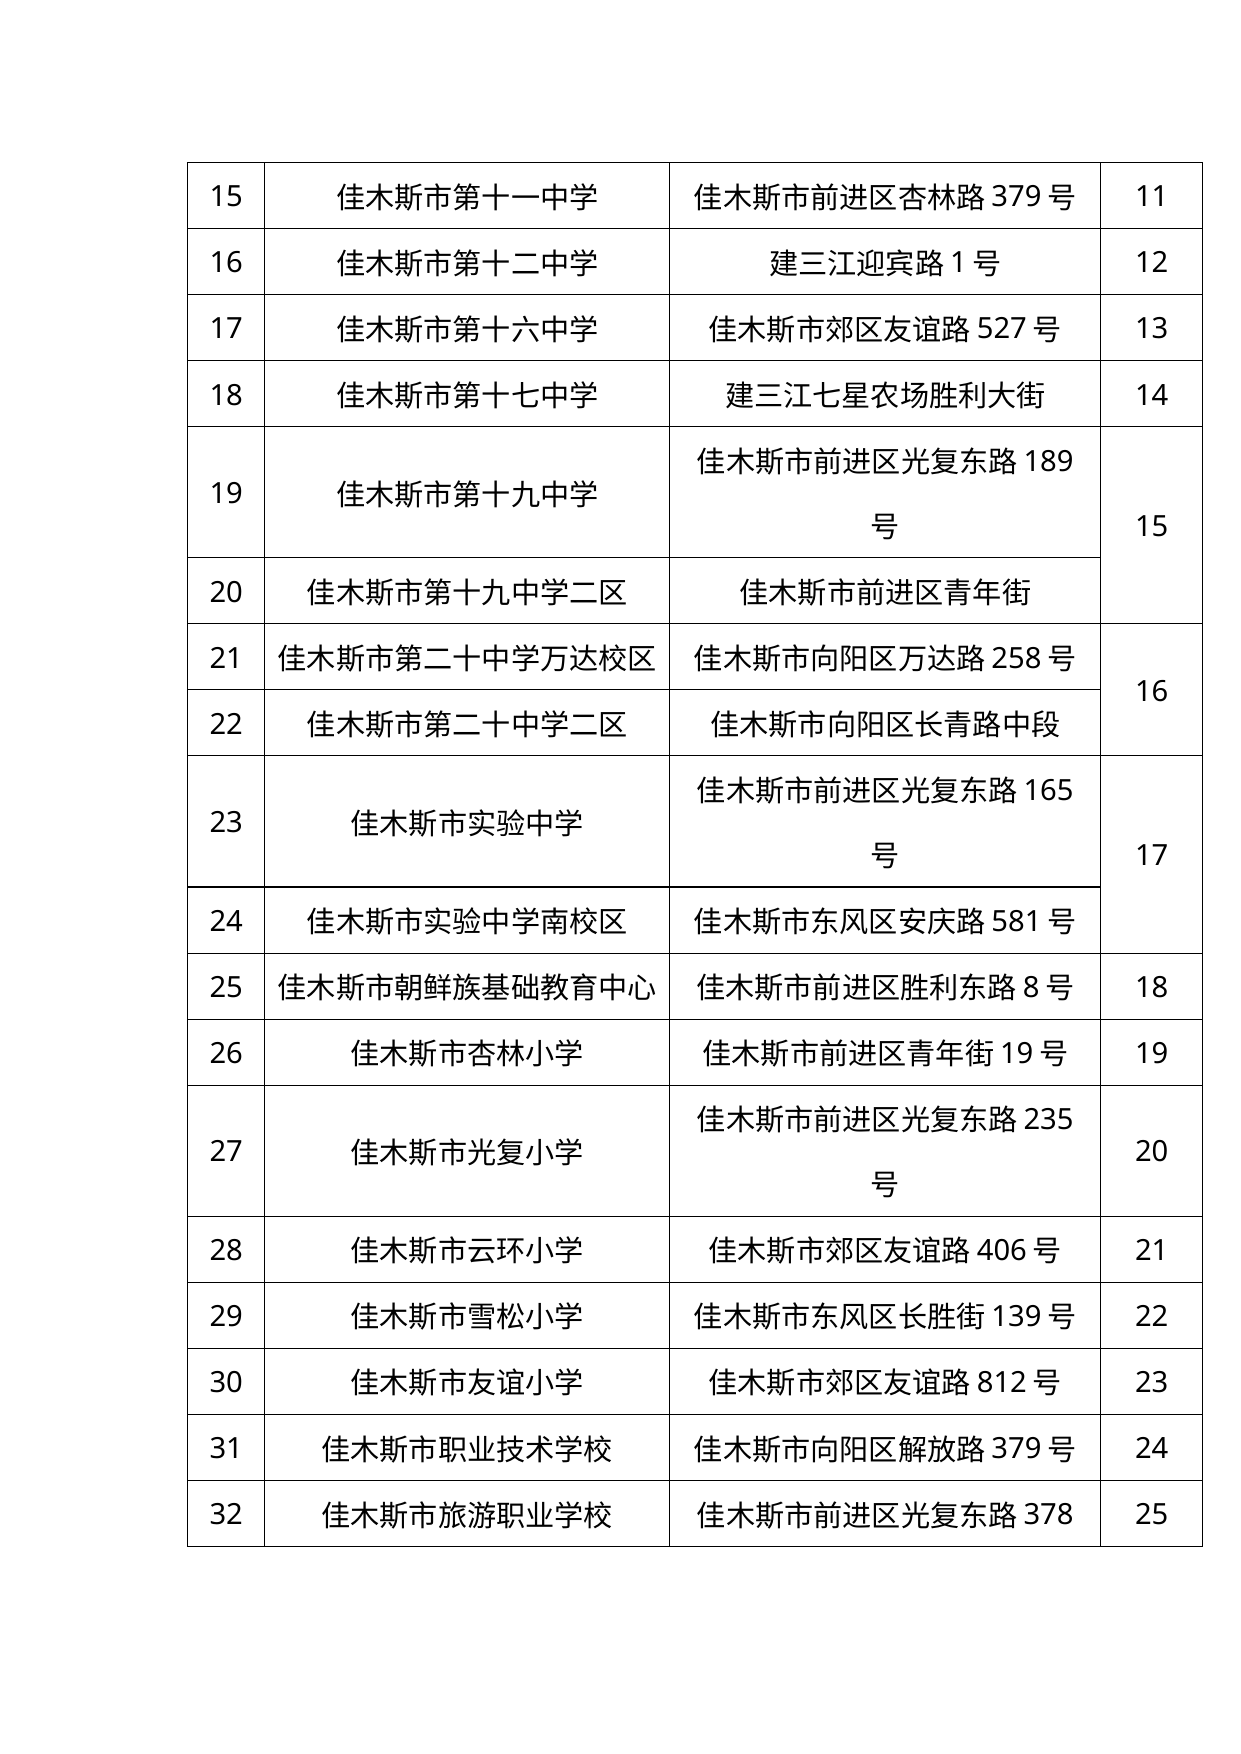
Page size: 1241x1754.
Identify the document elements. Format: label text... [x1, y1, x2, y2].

table_cell 30 [188, 1349, 264, 1414]
table_cell 22 [1101, 1283, 1202, 1348]
table_cell 15 [1101, 427, 1202, 623]
table_cell 佳木斯市前进区光复东路189号 [670, 427, 1100, 557]
table_cell 21 [188, 624, 264, 689]
table_cell 佳木斯市东风区长胜街139号 [670, 1283, 1100, 1348]
table_cell 14 [1101, 361, 1202, 426]
table_cell 建三江迎宾路1号 [670, 229, 1100, 294]
table_cell 23 [1101, 1349, 1202, 1414]
table_cell 20 [1101, 1086, 1202, 1216]
table_cell 17 [188, 295, 264, 360]
table_cell 佳木斯市前进区青年街19号 [670, 1020, 1100, 1084]
table_cell 12 [1101, 229, 1202, 294]
table_cell 20 [188, 558, 264, 623]
table_cell 佳木斯市实验中学南校区 [265, 888, 669, 952]
table_cell 29 [188, 1283, 264, 1348]
table_cell 佳木斯市云环小学 [265, 1217, 669, 1282]
table_cell 27 [188, 1086, 264, 1216]
table_cell 佳木斯市第二十中学二区 [265, 690, 669, 755]
table_cell 16 [1101, 624, 1202, 755]
table_cell 26 [188, 1020, 264, 1084]
table_cell 佳木斯市前进区青年街 [670, 558, 1100, 623]
table_cell 18 [1101, 954, 1202, 1018]
table_cell 佳木斯市前进区杏林路379号 [670, 163, 1100, 228]
table_cell 21 [1101, 1217, 1202, 1282]
table_cell 佳木斯市向阳区万达路258号 [670, 624, 1100, 689]
table_cell 11 [1101, 163, 1202, 228]
table_cell 28 [188, 1217, 264, 1282]
table_cell 16 [188, 229, 264, 294]
table_cell 佳木斯市雪松小学 [265, 1283, 669, 1348]
table_cell 佳木斯市第十九中学二区 [265, 558, 669, 623]
table_cell 佳木斯市向阳区解放路379号 [670, 1415, 1100, 1480]
table_cell 佳木斯市实验中学 [265, 756, 669, 886]
table_cell 18 [188, 361, 264, 426]
table_cell 25 [1101, 1481, 1202, 1546]
table_cell 佳木斯市前进区胜利东路8号 [670, 954, 1100, 1018]
table_cell 佳木斯市郊区友谊路406号 [670, 1217, 1100, 1282]
table_cell 佳木斯市郊区友谊路812号 [670, 1349, 1100, 1414]
table_cell 佳木斯市前进区光复东路378号 [670, 1481, 1100, 1546]
table_cell 19 [1101, 1020, 1202, 1084]
table_cell 32 [188, 1481, 264, 1546]
table_cell 佳木斯市前进区光复东路165号 [670, 756, 1100, 886]
table_cell 13 [1101, 295, 1202, 360]
table_cell 佳木斯市第十二中学 [265, 229, 669, 294]
table_cell 17 [1101, 756, 1202, 952]
table_cell 佳木斯市朝鲜族基础教育中心 [265, 954, 669, 1018]
table_cell 佳木斯市郊区友谊路527号 [670, 295, 1100, 360]
table_cell 建三江七星农场胜利大街 [670, 361, 1100, 426]
table_cell 佳木斯市职业技术学校 [265, 1415, 669, 1480]
table_cell 佳木斯市前进区光复东路235号 [670, 1086, 1100, 1216]
table_cell 25 [188, 954, 264, 1018]
table_cell 佳木斯市第二十中学万达校区 [265, 624, 669, 689]
table_cell 佳木斯市向阳区长青路中段 [670, 690, 1100, 755]
table_cell 15 [188, 163, 264, 228]
table_cell 24 [1101, 1415, 1202, 1480]
table_cell 佳木斯市第十九中学 [265, 427, 669, 557]
table_cell 佳木斯市杏林小学 [265, 1020, 669, 1084]
table_cell 19 [188, 427, 264, 557]
table_cell 佳木斯市旅游职业学校 [265, 1481, 669, 1546]
table_cell 23 [188, 756, 264, 886]
table_cell 佳木斯市第十七中学 [265, 361, 669, 426]
table_cell 31 [188, 1415, 264, 1480]
table_cell 24 [188, 888, 264, 952]
table_cell 佳木斯市东风区安庆路581号 [670, 888, 1100, 952]
table_cell 佳木斯市第十六中学 [265, 295, 669, 360]
table_cell 佳木斯市光复小学 [265, 1086, 669, 1216]
table_cell 佳木斯市友谊小学 [265, 1349, 669, 1414]
table_cell 佳木斯市第十一中学 [265, 163, 669, 228]
table_cell 22 [188, 690, 264, 755]
